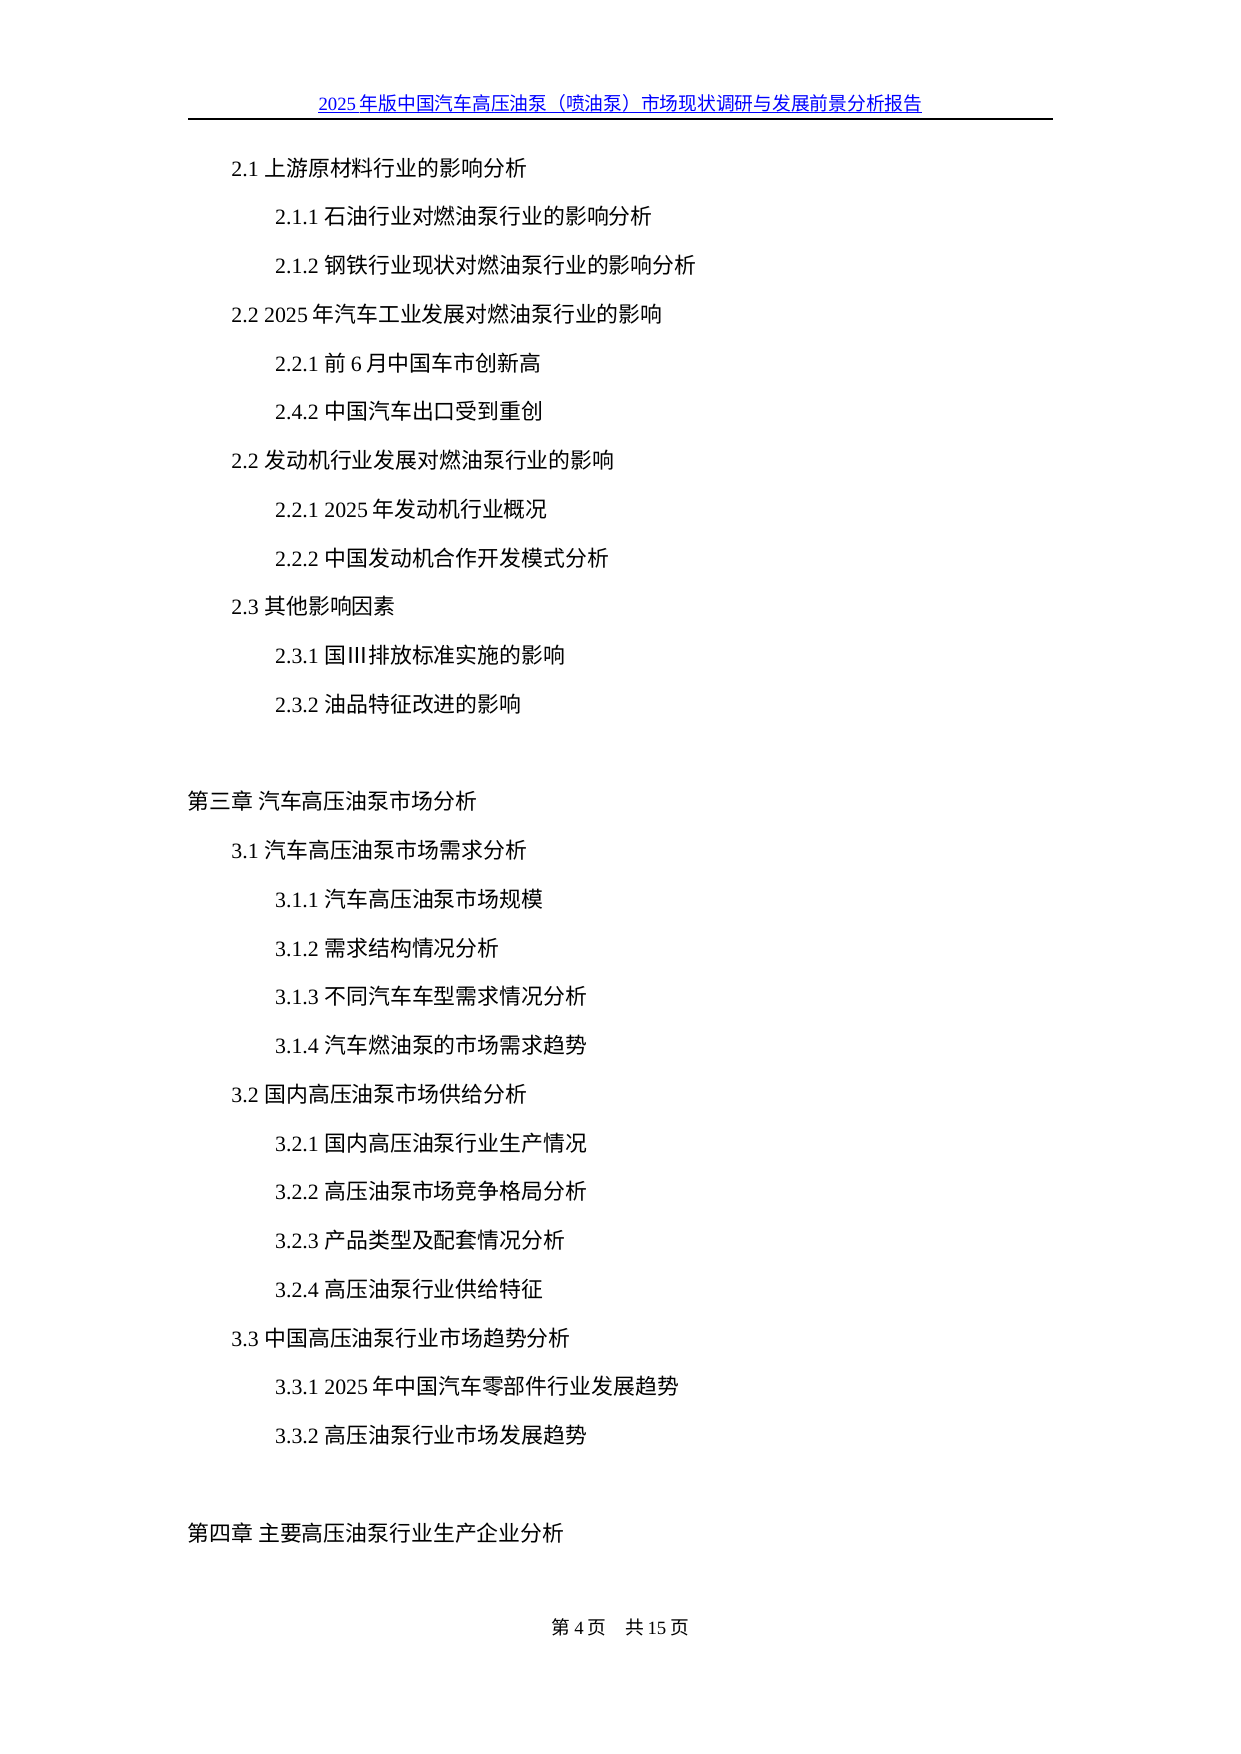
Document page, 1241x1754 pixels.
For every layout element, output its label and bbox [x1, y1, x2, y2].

text [187, 150, 1053, 1548]
